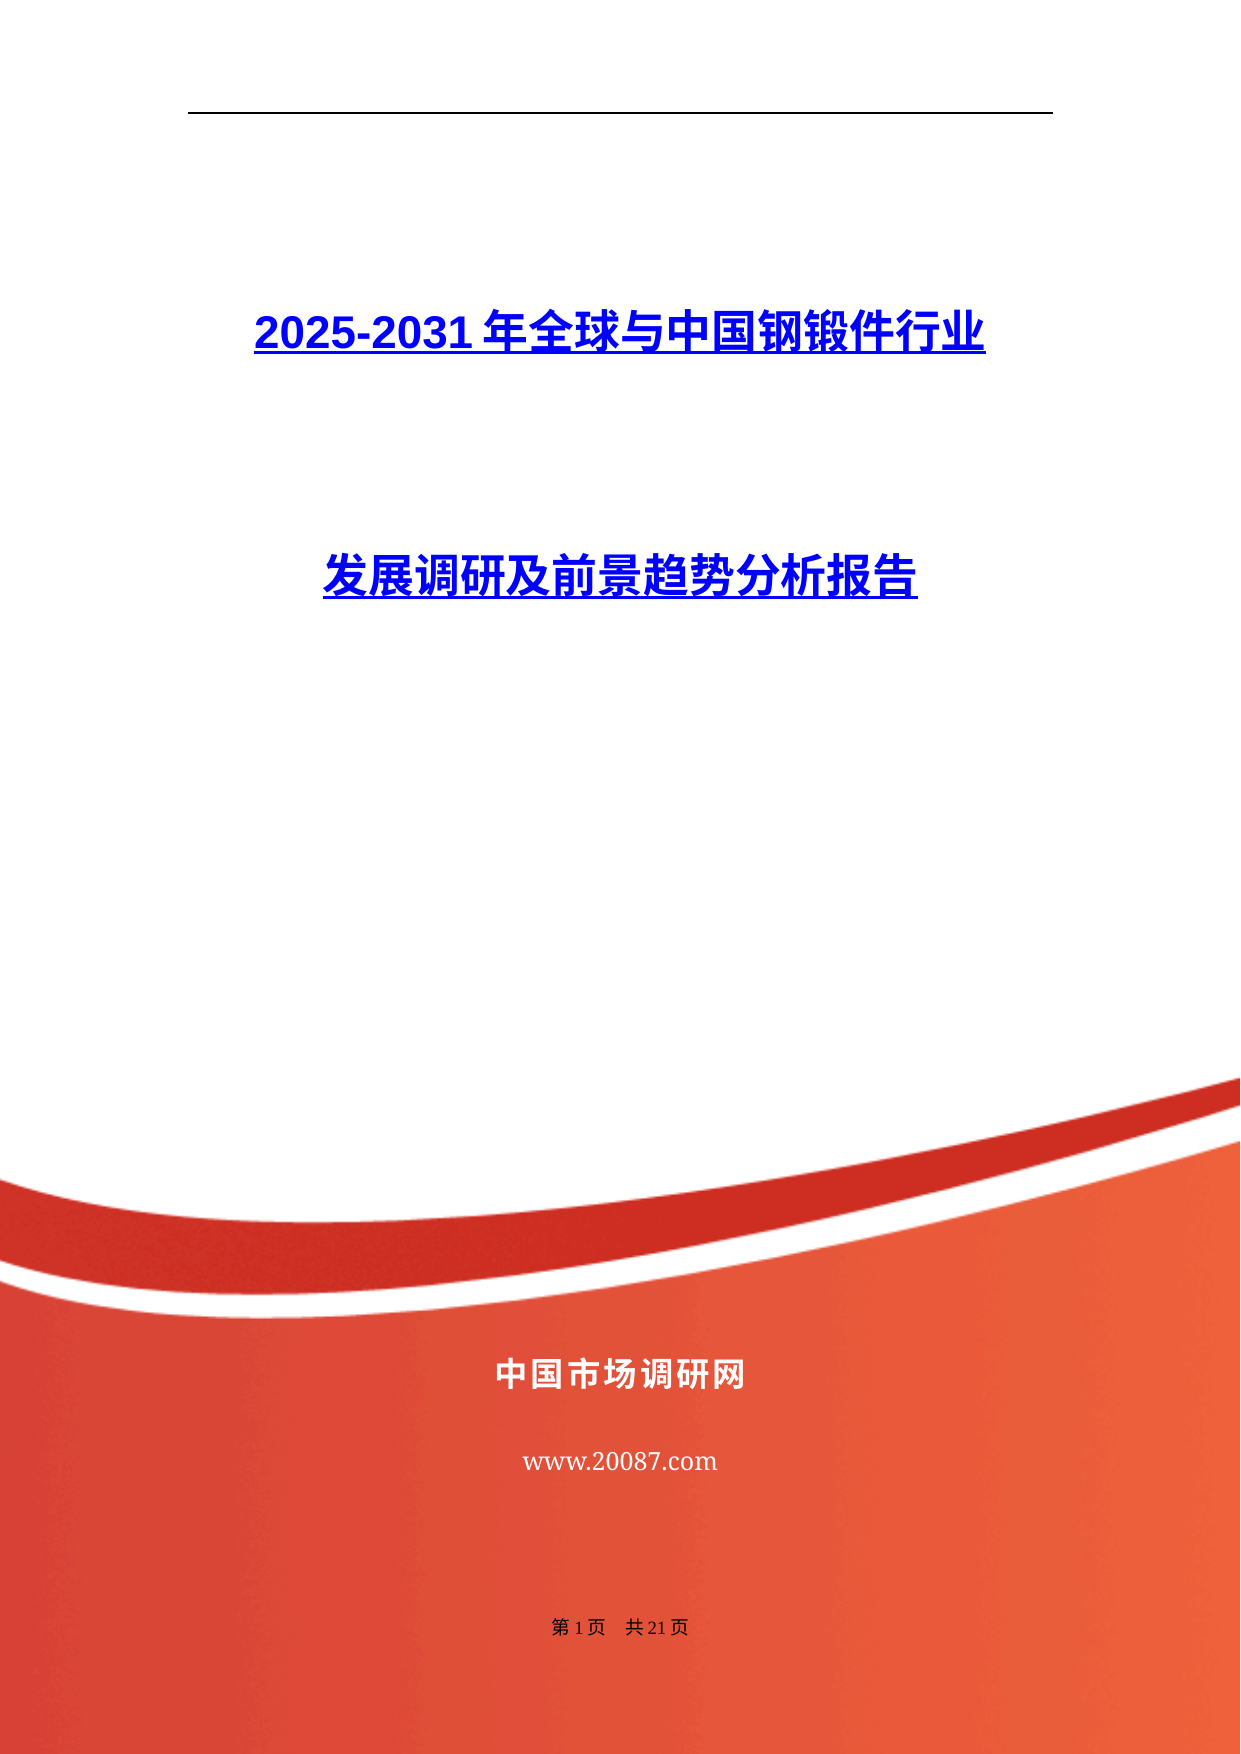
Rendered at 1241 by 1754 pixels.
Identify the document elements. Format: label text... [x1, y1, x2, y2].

text www.20087.com [187, 1428, 1053, 1493]
picture [0, 1006, 1241, 1754]
table_header 2025-2031年全球与中国钢锻件行业发展调研及前景趋势分析报告 [188, 207, 1053, 773]
subtitle 中国市场调研网 [187, 1339, 1053, 1404]
